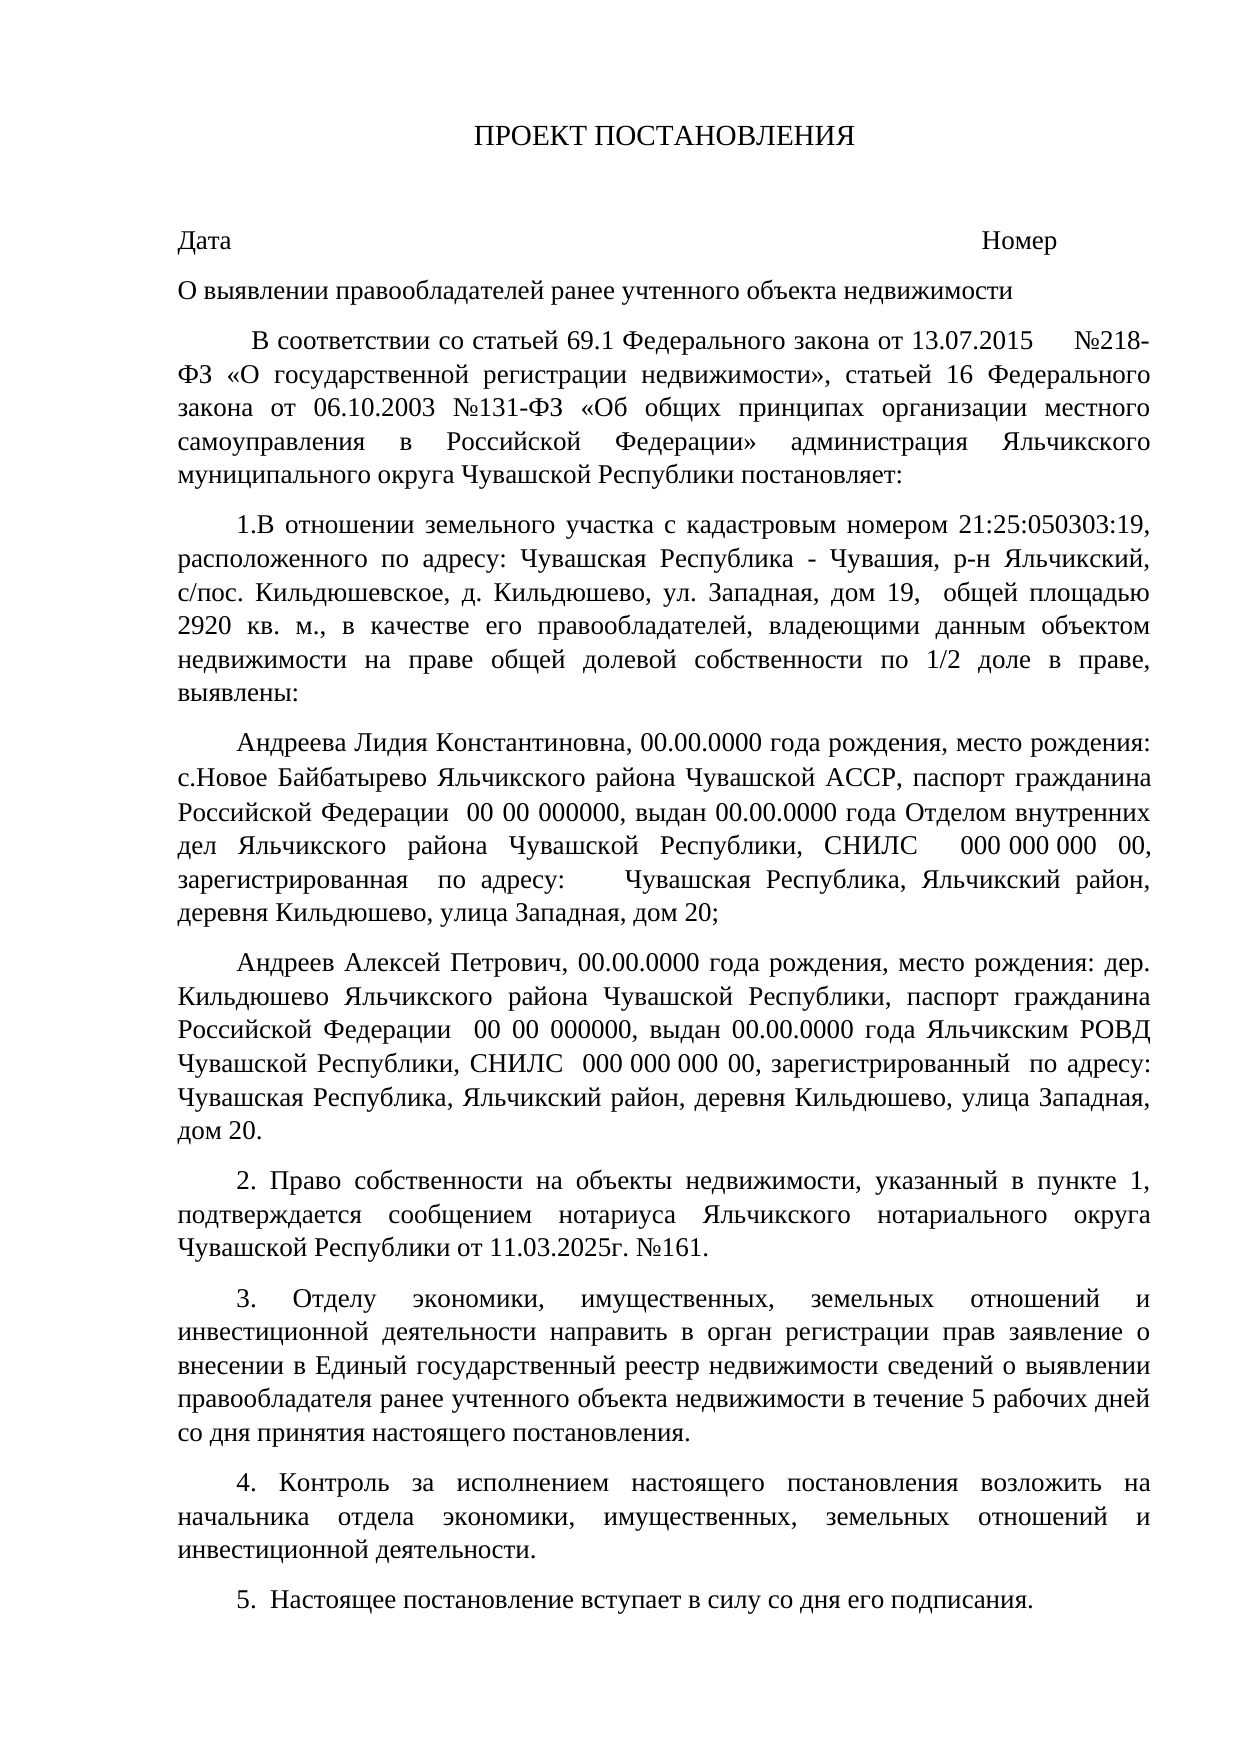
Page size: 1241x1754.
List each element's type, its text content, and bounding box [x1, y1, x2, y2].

text 1.В отношении земельного участка с кадастровым номером 21:25:050303:19, расположенного по адресу: Чувашская Республика - Чувашия, р-н Яльчикский, с/пос. Кильдюшевское, д. Кильдюшево, ул. Западная, дом 19, общей площадью 2920 кв. м., в качестве его правообладателей, владеющими данным объектом недвижимости на праве общей долевой собственности по 1/2 доле в праве, выявлены: [177, 508, 1152, 707]
text 4. Контроль за исполнением настоящего постановления возложить на начальника отдела экономики, имущественных, земельных отношений и инвестиционной деятельности. [177, 1466, 1152, 1564]
text 3. Отделу экономики, имущественных, земельных отношений и инвестиционной деятельности направить в орган регистрации прав заявление о внесении в Единый государственный реестр недвижимости сведений о выявлении правообладателя ранее учтенного объекта недвижимости в течение 5 рабочих дней со дня принятия настоящего постановления. [177, 1282, 1152, 1447]
text 2. Право собственности на объекты недвижимости, указанный в пункте 1, подтверждается сообщением нотариуса Яльчикского нотариального округа Чувашской Республики от 11.03.2025г. №161. [177, 1164, 1152, 1263]
text Андреев Алексей Петрович, 00.00.0000 года рождения, место рождения: дер. Кильдюшево Яльчикского района Чувашской Республики, паспорт гражданина Российской Федерации 00 00 000000, выдан 00.00.0000 года Яльчикским РОВД Чувашской Республики, СНИЛС 000 000 000 00, зарегистрированный по адресу: Чувашская Республика, Яльчикский район, деревня Кильдюшево, улица Западная, дом 20. [177, 946, 1152, 1145]
text Андреева Лидия Константиновна, 00.00.0000 года рождения, место рождения: с.Новое Байбатырево Яльчикского района Чувашской АССР, паспорт гражданина Российской Федерации 00 00 000000, выдан 00.00.0000 года Отделом внутренних дел Яльчикского района Чувашской Республики, СНИЛС 000 000 000 00, зарегистрированная по адресу: Чувашская Республика, Яльчикский район, деревня Кильдюшево, улица Западная, дом 20; [177, 726, 1152, 927]
text Дата Номер [177, 224, 1152, 255]
text В соответствии со статьей 69.1 Федерального закона от 13.07.2015 №218-ФЗ «О государственной регистрации недвижимости», статьей 16 Федерального закона от 06.10.2003 №131-ФЗ «Об общих принципах организации местного самоуправления в Российской Федерации» администрация Яльчикского муниципального округа Чувашской Республики постановляет: [177, 324, 1152, 489]
text О выявлении правообладателей ранее учтенного объекта недвижимости [177, 274, 1152, 305]
text 5. Настоящее постановление вступает в силу со дня его подписания. [177, 1583, 1152, 1614]
text ПРОЕКТ ПОСТАНОВЛЕНИЯ [177, 118, 1152, 152]
